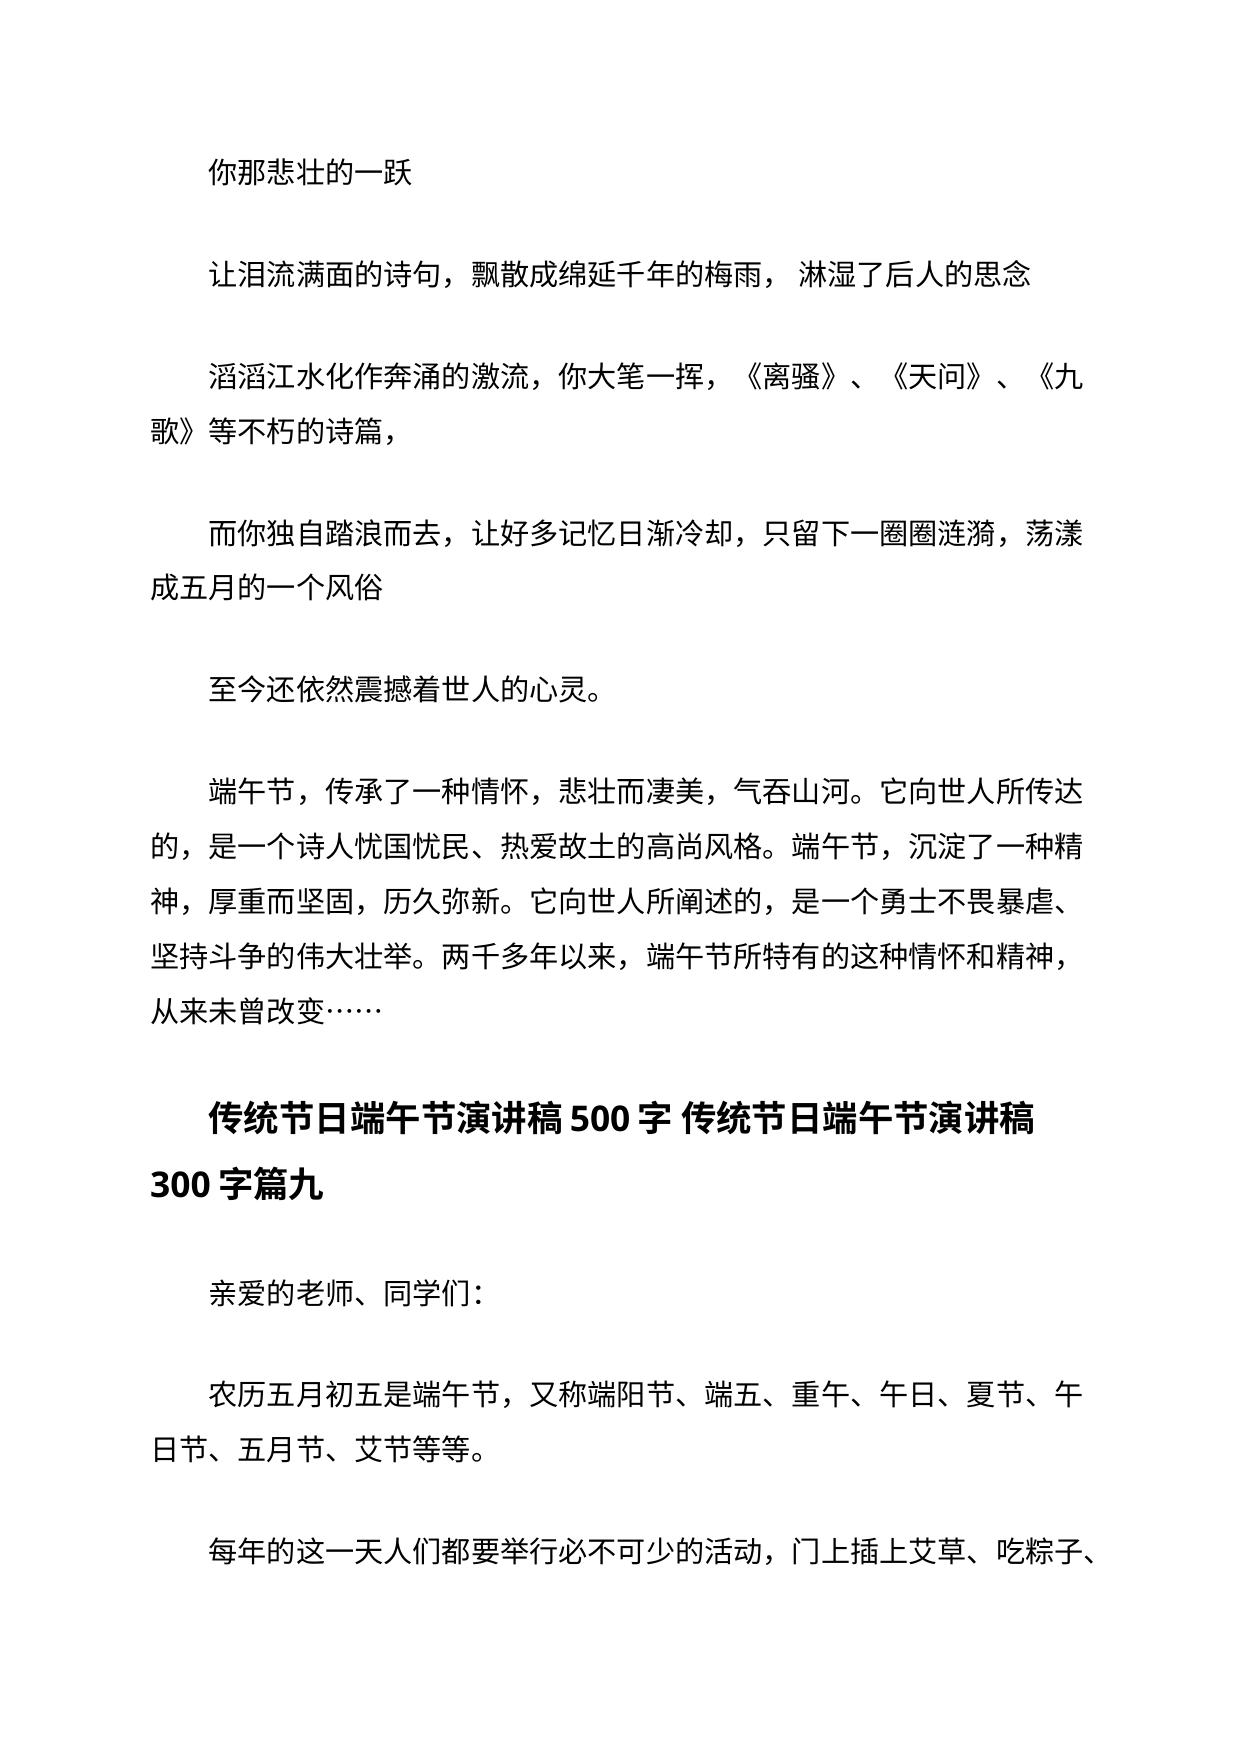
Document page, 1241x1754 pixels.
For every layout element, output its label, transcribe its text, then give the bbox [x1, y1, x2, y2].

text 你那悲壮的一跃 [150, 150, 1090, 192]
text 亲爱的老师、同学们： [150, 1270, 1090, 1312]
text 端午节，传承了一种情怀，悲壮而凄美，气吞山河。它向世人所传达的，是一个诗人忧国忧民、热爱故土的高尚风格。端午节，沉淀了一种精神，厚重而坚固，历久弥新。它向世人所阐述的，是一个勇士不畏暴虐、坚持斗争的伟大壮举。两千多年以来，端午节所特有的这种情怀和精神，从来未曾改变…… [150, 769, 1090, 1031]
text 让泪流满面的诗句，飘散成绵延千年的梅雨， 淋湿了后人的思念 [150, 252, 1090, 294]
text 滔滔江水化作奔涌的激流，你大笔一挥，《离骚》、《天问》、《九歌》等不朽的诗篇， [150, 353, 1090, 451]
text 而你独自踏浪而去，让好多记忆日渐冷却，只留下一圈圈涟漪，荡漾成五月的一个风俗 [150, 510, 1090, 607]
text 农历五月初五是端午节，又称端阳节、端五、重午、午日、夏节、午日节、五月节、艾节等等。 [150, 1372, 1090, 1469]
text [150, 1529, 1090, 1571]
text 至今还依然震撼着世人的心灵。 [150, 667, 1090, 709]
text 传统节日端午节演讲稿500字 传统节日端午节演讲稿300字篇九 [150, 1090, 1090, 1208]
